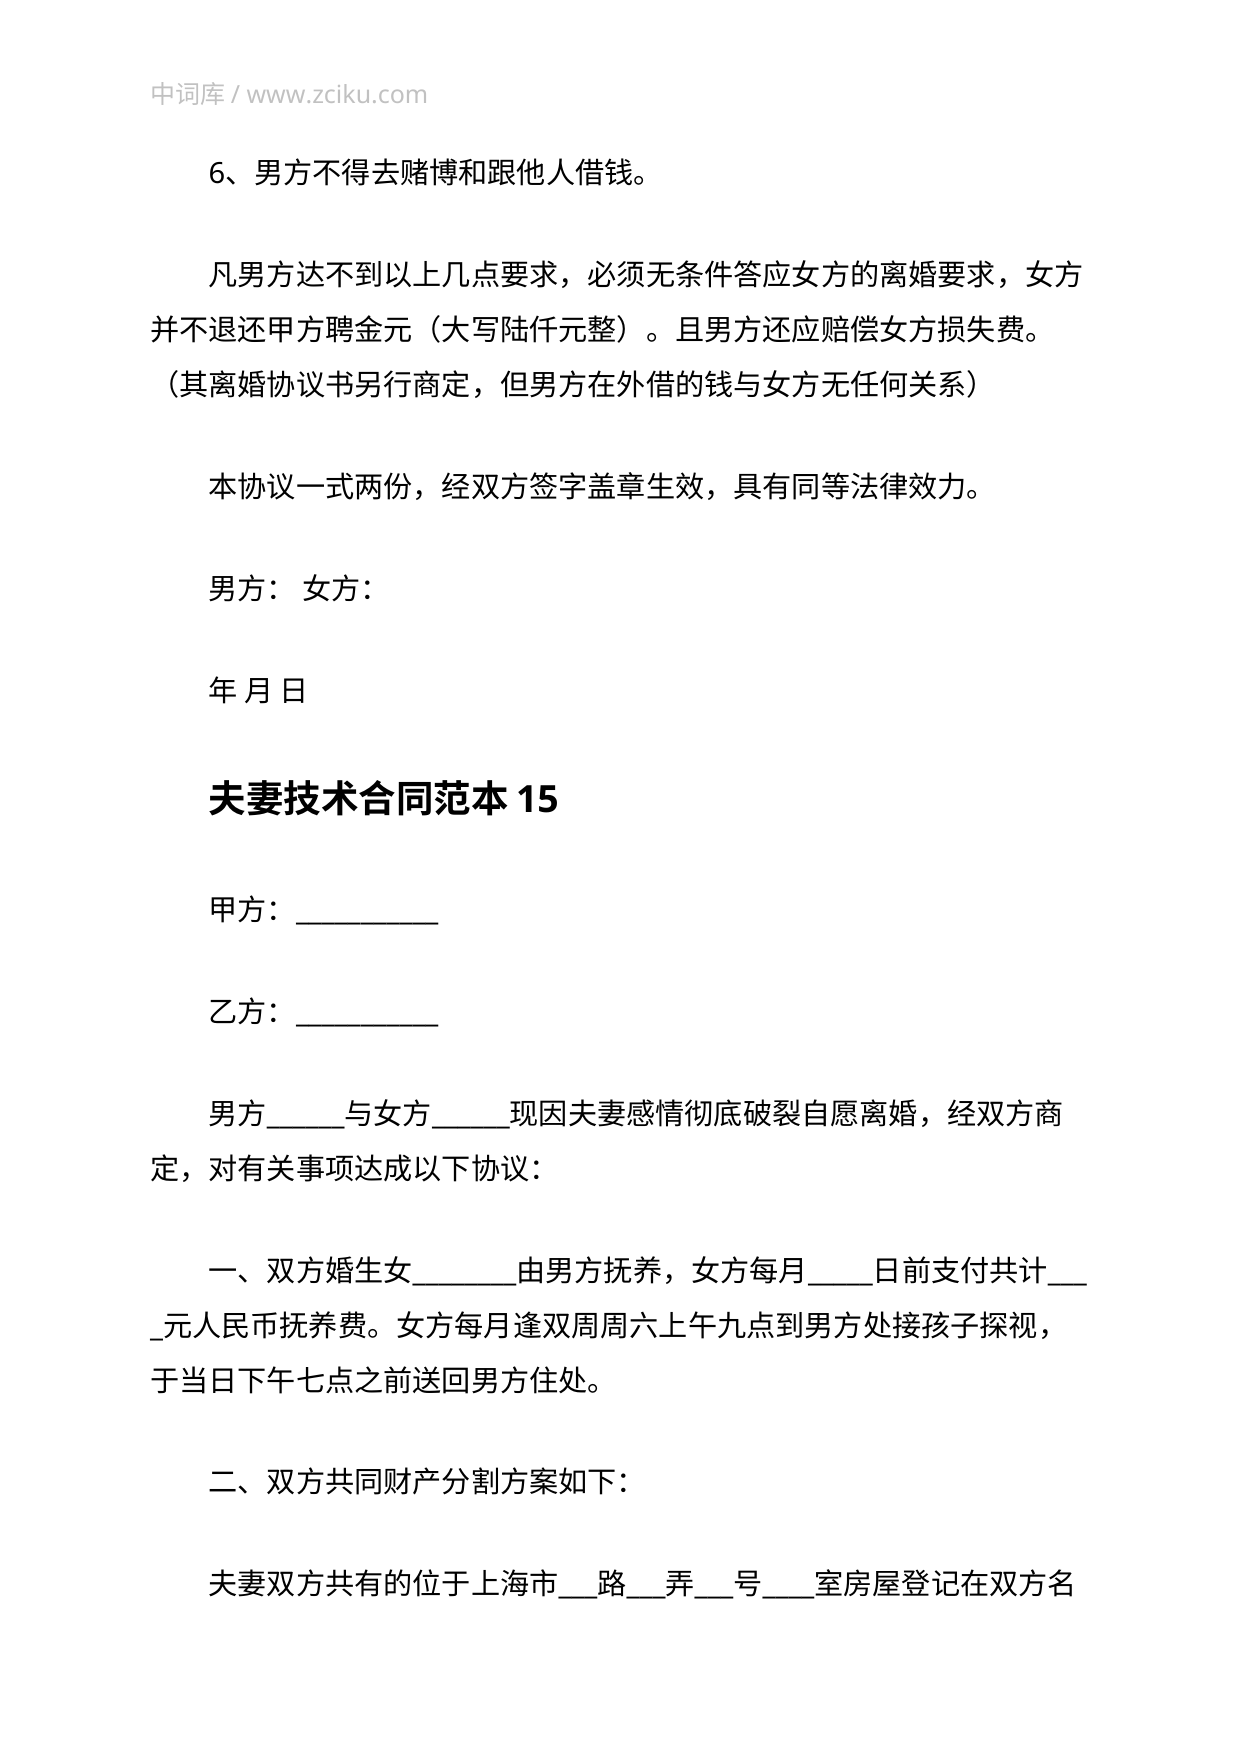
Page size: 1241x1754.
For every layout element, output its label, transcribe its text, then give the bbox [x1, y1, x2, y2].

text 年 月 日 [150, 667, 1090, 709]
text 6、男方不得去赌博和跟他人借钱。 [150, 150, 1090, 192]
text 甲方：___________ [150, 886, 1090, 929]
text 夫妻技术合同范本15 [150, 769, 1090, 823]
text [150, 1561, 1090, 1603]
text 凡男方达不到以上几点要求，必须无条件答应女方的离婚要求，女方并不退还甲方聘金元（大写陆仟元整）。且男方还应赔偿女方损失费。（其离婚协议书另行商定，但男方在外借的钱与女方无任何关系） [150, 252, 1090, 404]
text 一、双方婚生女________由男方抚养，女方每月_____日前支付共计____元人民币抚养费。女方每月逢双周周六上午九点到男方处接孩子探视，于当日下午七点之前送回男方住处。 [150, 1247, 1090, 1399]
text 二、双方共同财产分割方案如下： [150, 1459, 1090, 1501]
text 乙方：___________ [150, 988, 1090, 1031]
text 男方： 女方： [150, 565, 1090, 608]
text 本协议一式两份，经双方签字盖章生效，具有同等法律效力。 [150, 463, 1090, 506]
text 男方______与女方______现因夫妻感情彻底破裂自愿离婚，经双方商定，对有关事项达成以下协议： [150, 1090, 1090, 1188]
